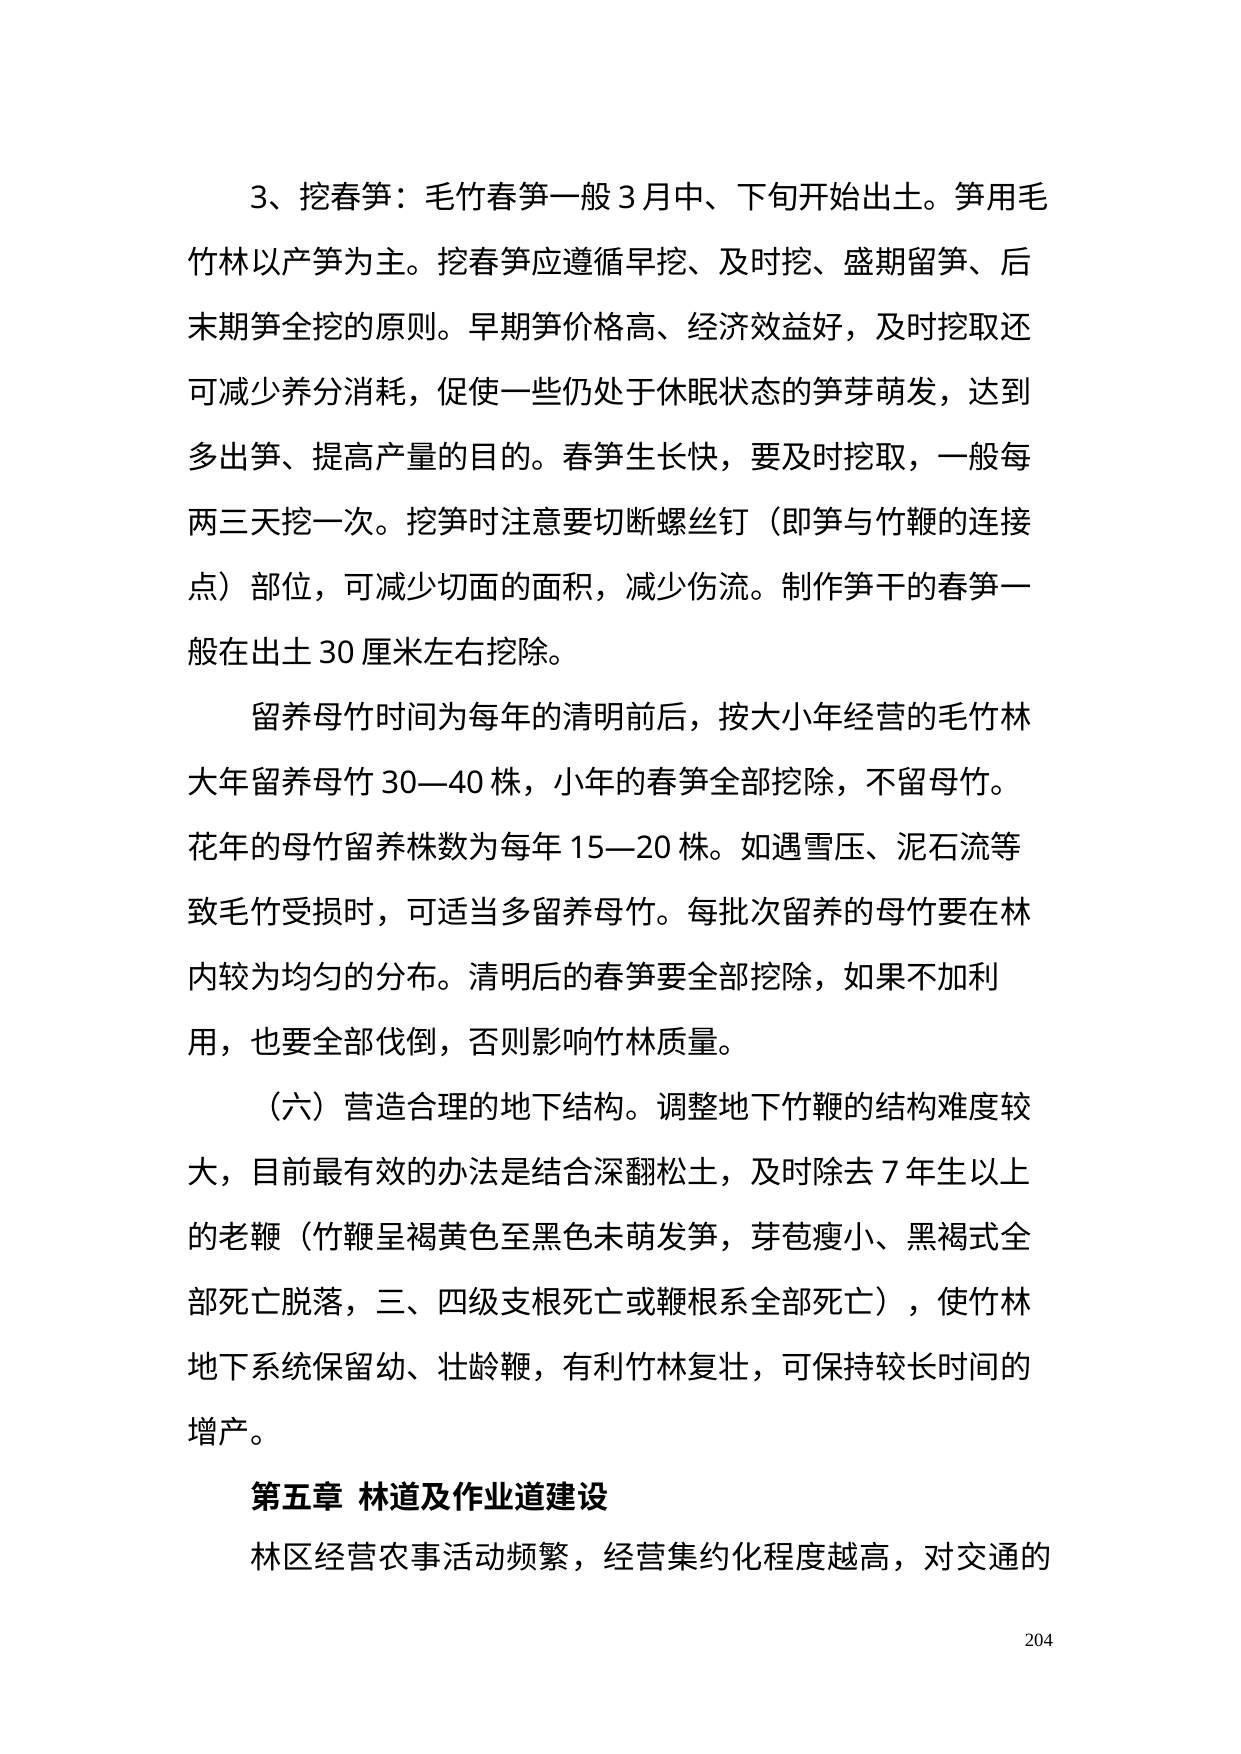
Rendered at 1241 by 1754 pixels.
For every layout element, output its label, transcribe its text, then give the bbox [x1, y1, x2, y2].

text 3、挖春笋：毛竹春笋一般3月中、下旬开始出土。笋用毛竹林以产笋为主。挖春笋应遵循早挖、及时挖、盛期留笋、后末期笋全挖的原则。早期笋价格高、经济效益好，及时挖取还可减少养分消耗，促使一些仍处于休眠状态的笋芽萌发，达到多出笋、提高产量的目的。春笋生长快，要及时挖取，一般每两三天挖一次。挖笋时注意要切断螺丝钉（即笋与竹鞭的连接点）部位，可减少切面的面积，减少伤流。制作笋干的春笋一般在出土30厘米左右挖除。 [187, 162, 1053, 682]
text 第五章 林道及作业道建设 [187, 1462, 1053, 1527]
text （六）营造合理的地下结构。调整地下竹鞭的结构难度较大，目前最有效的办法是结合深翻松土，及时除去7年生以上的老鞭（竹鞭呈褐黄色至黑色未萌发笋，芽苞瘦小、黑褐式全部死亡脱落，三、四级支根死亡或鞭根系全部死亡），使竹林地下系统保留幼、壮龄鞭，有利竹林复壮，可保持较长时间的增产。 [187, 1072, 1053, 1462]
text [187, 1527, 1053, 1579]
text 留养母竹时间为每年的清明前后，按大小年经营的毛竹林大年留养母竹30—40株，小年的春笋全部挖除，不留母竹。花年的母竹留养株数为每年15—20株。如遇雪压、泥石流等致毛竹受损时，可适当多留养母竹。每批次留养的母竹要在林内较为均匀的分布。清明后的春笋要全部挖除，如果不加利用，也要全部伐倒，否则影响竹林质量。 [187, 682, 1053, 1072]
